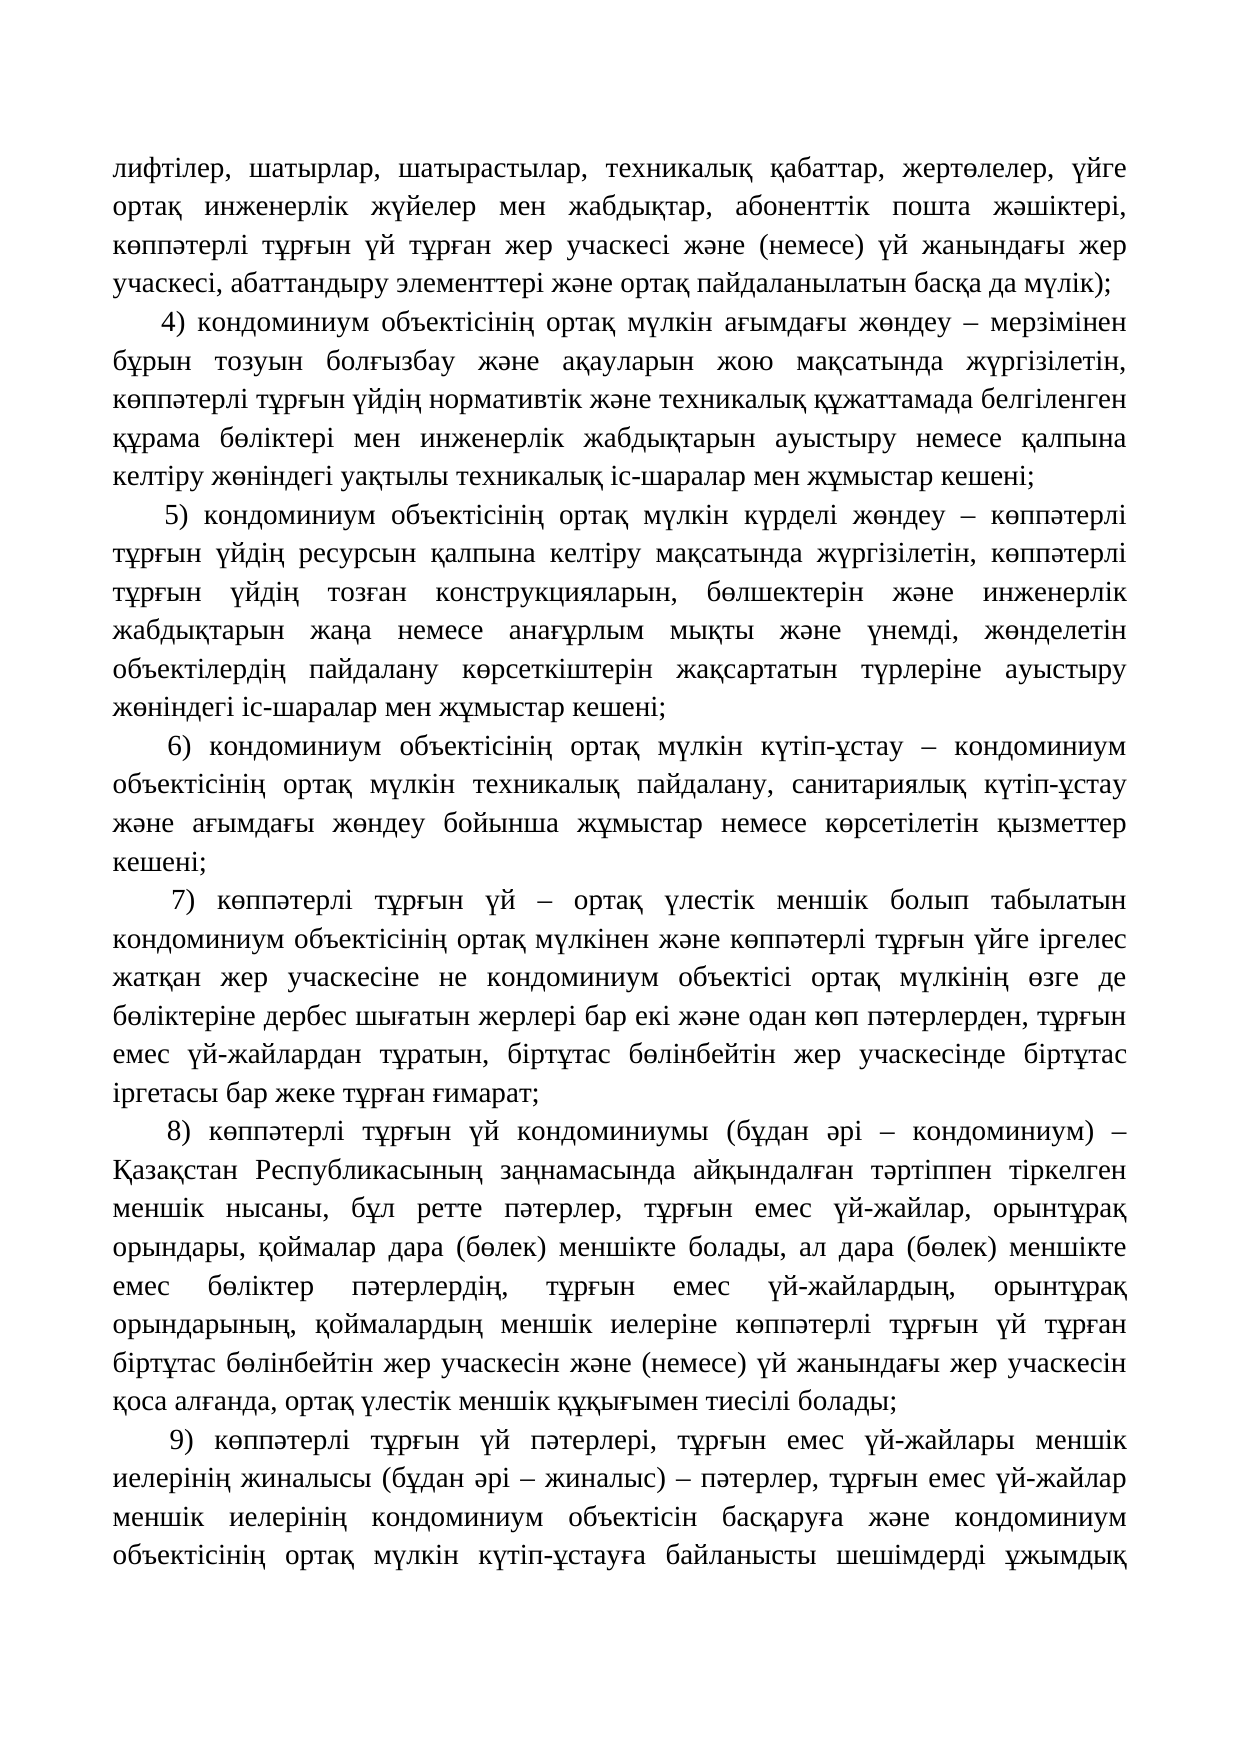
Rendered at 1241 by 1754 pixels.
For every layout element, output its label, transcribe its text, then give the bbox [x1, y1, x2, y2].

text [112, 1422, 1128, 1571]
text 8) көппәтерлі тұрғын үй кондоминиумы (бұдан әрі – кондоминиум) – Қазақстан Республикасының заңнамасында айқындалған тәртіппен тіркелген меншік нысаны, бұл ретте пәтерлер, тұрғын емес үй-жайлар, орынтұрақ орындары, қоймалар дара (бөлек) меншікте болады, ал дара (бөлек) меншікте емес бөліктер пәтерлердің, тұрғын емес үй-жайлардың, орынтұрақ орындарының, қоймалардың меншік иелеріне көппәтерлі тұрғын үй тұрған біртұтас бөлінбейтін жер учаскесін және (немесе) үй жанындағы жер учаскесін қоса алғанда, ортақ үлестік меншік құқығымен тиесілі болады; [112, 1113, 1128, 1417]
text 6) кондоминиум объектісінің ортақ мүлкін күтіп-ұстау – кондоминиум объектісінің ортақ мүлкін техникалық пайдалану, санитариялық күтіп-ұстау және ағымдағы жөндеу бойынша жұмыстар немесе көрсетілетін қызметтер кешені; [112, 728, 1128, 877]
text 7) көппәтерлі тұрғын үй – ортақ үлестік меншік болып табылатын кондоминиум объектісінің ортақ мүлкінен және көппәтерлі тұрғын үйге іргелес жатқан жер учаскесіне не кондоминиум объектісі ортақ мүлкінің өзге де бөліктеріне дербес шығатын жерлері бар екі және одан көп пәтерлерден, тұрғын емес үй-жайлардан тұратын, біртұтас бөлінбейтін жер учаскесінде біртұтас іргетасы бар жеке тұрған ғимарат; [112, 882, 1128, 1108]
text 4) кондоминиум объектісінің ортақ мүлкін ағымдағы жөндеу – мерзімінен бұрын тозуын болғызбау және ақауларын жою мақсатында жүргізілетін, көппәтерлі тұрғын үйдің нормативтік және техникалық құжаттамада белгіленген құрама бөліктері мен инженерлік жабдықтарын ауыстыру немесе қалпына келтіру жөніндегі уақтылы техникалық іс-шаралар мен жұмыстар кешені; [112, 304, 1128, 492]
text 5) кондоминиум объектісінің ортақ мүлкін күрделі жөндеу – көппәтерлі тұрғын үйдің ресурсын қалпына келтіру мақсатында жүргізілетін, көппәтерлі тұрғын үйдің тозған конструкцияларын, бөлшектерін және инженерлік жабдықтарын жаңа немесе анағұрлым мықты және үнемді, жөнделетін объектілердің пайдалану көрсеткіштерін жақсартатын түрлеріне ауыстыру жөніндегі іс-шаралар мен жұмыстар кешені; [112, 497, 1128, 723]
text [112, 150, 1128, 299]
